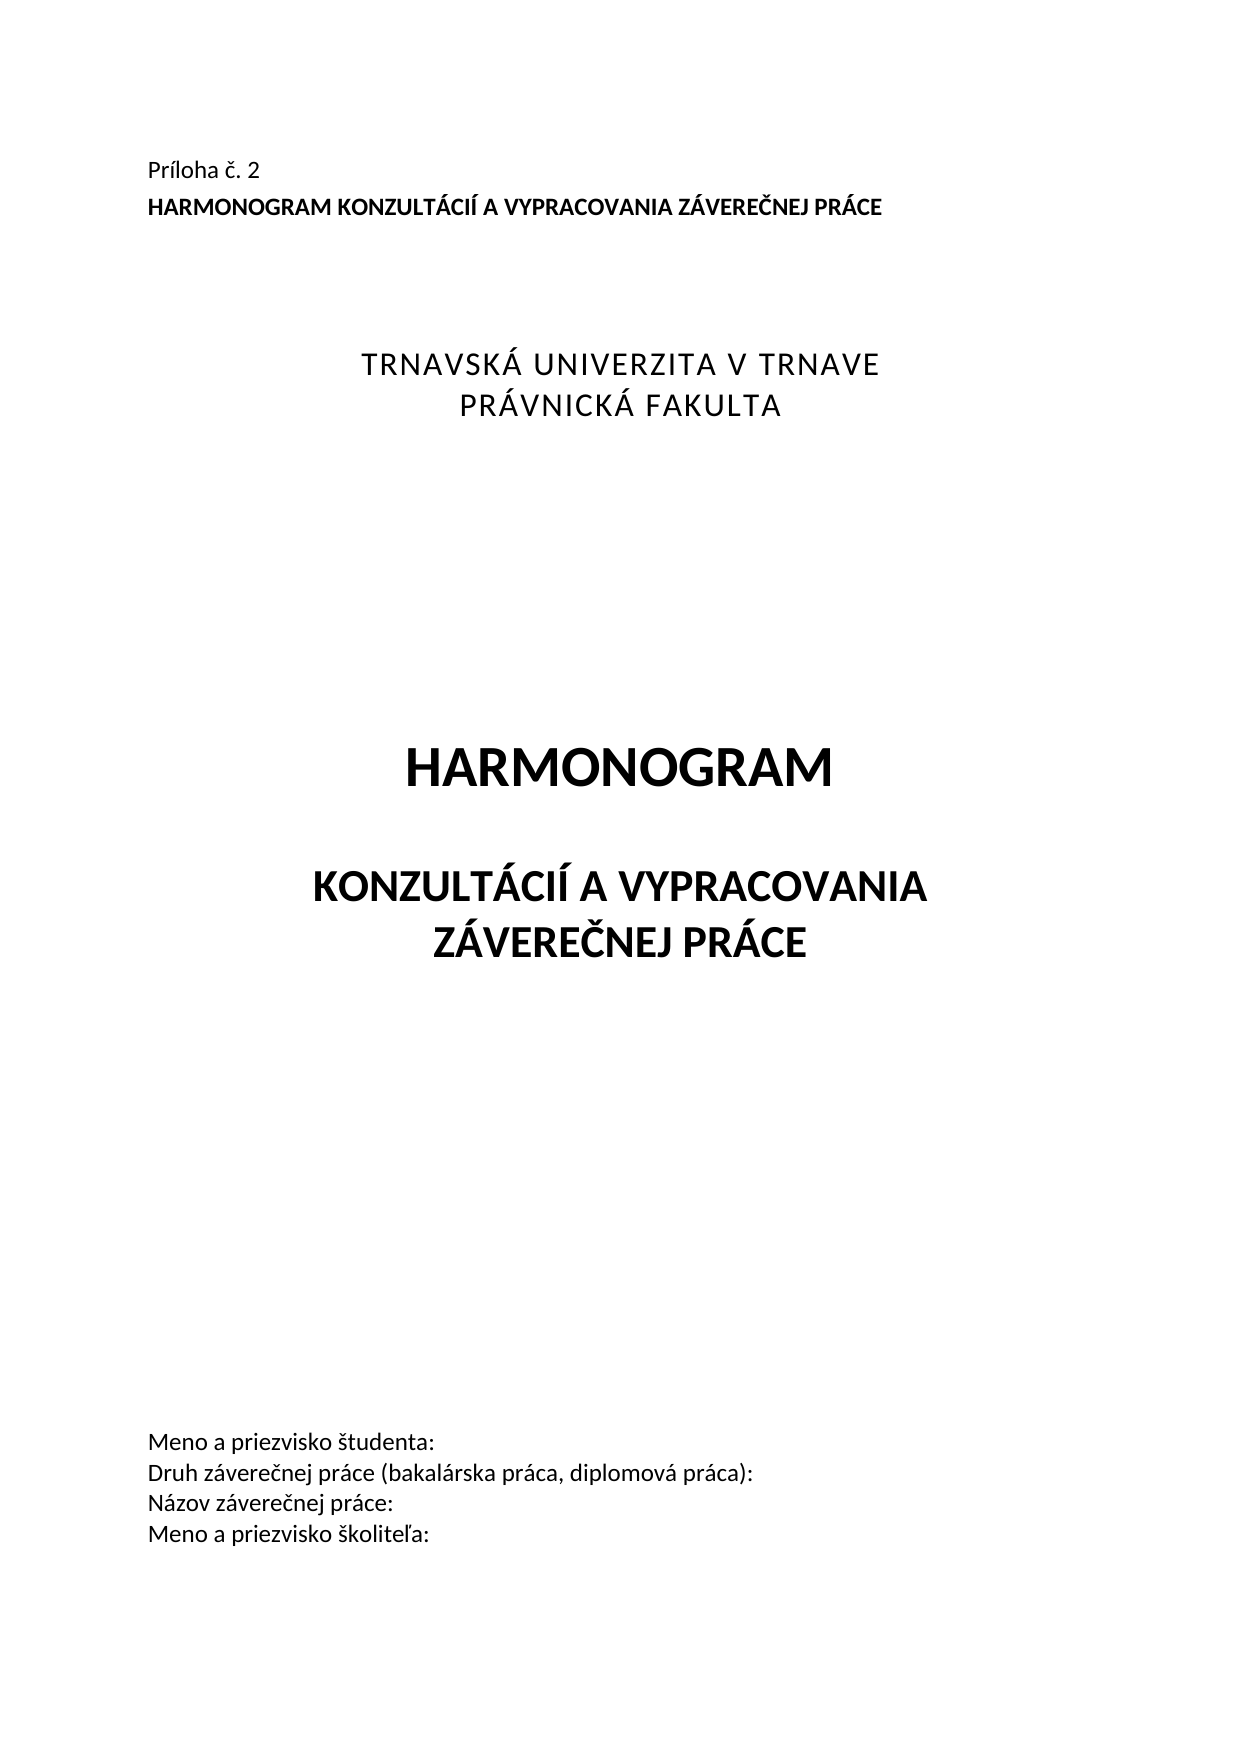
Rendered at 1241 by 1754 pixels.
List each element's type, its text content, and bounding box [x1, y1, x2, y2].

text Druh záverečnej práce (bakalárska práca, diplomová práca): [148, 1457, 1093, 1487]
text harmonogram konzultácií a vypracovania záverečnej práce [148, 191, 1093, 221]
text záverečnej práce [148, 913, 1093, 969]
text Názov záverečnej práce: [148, 1487, 1093, 1518]
text konzultáciÍ a vypracovaniA [148, 857, 1093, 913]
text Meno a priezvisko školiteľa: [148, 1518, 1093, 1548]
text trnavská univerzita v trnave [148, 343, 1093, 384]
text Príloha č. 2 [148, 154, 1093, 184]
text Právnická fakulta [148, 384, 1093, 425]
text harmonogram [148, 730, 1093, 801]
text Meno a priezvisko študenta: [148, 1426, 1093, 1457]
